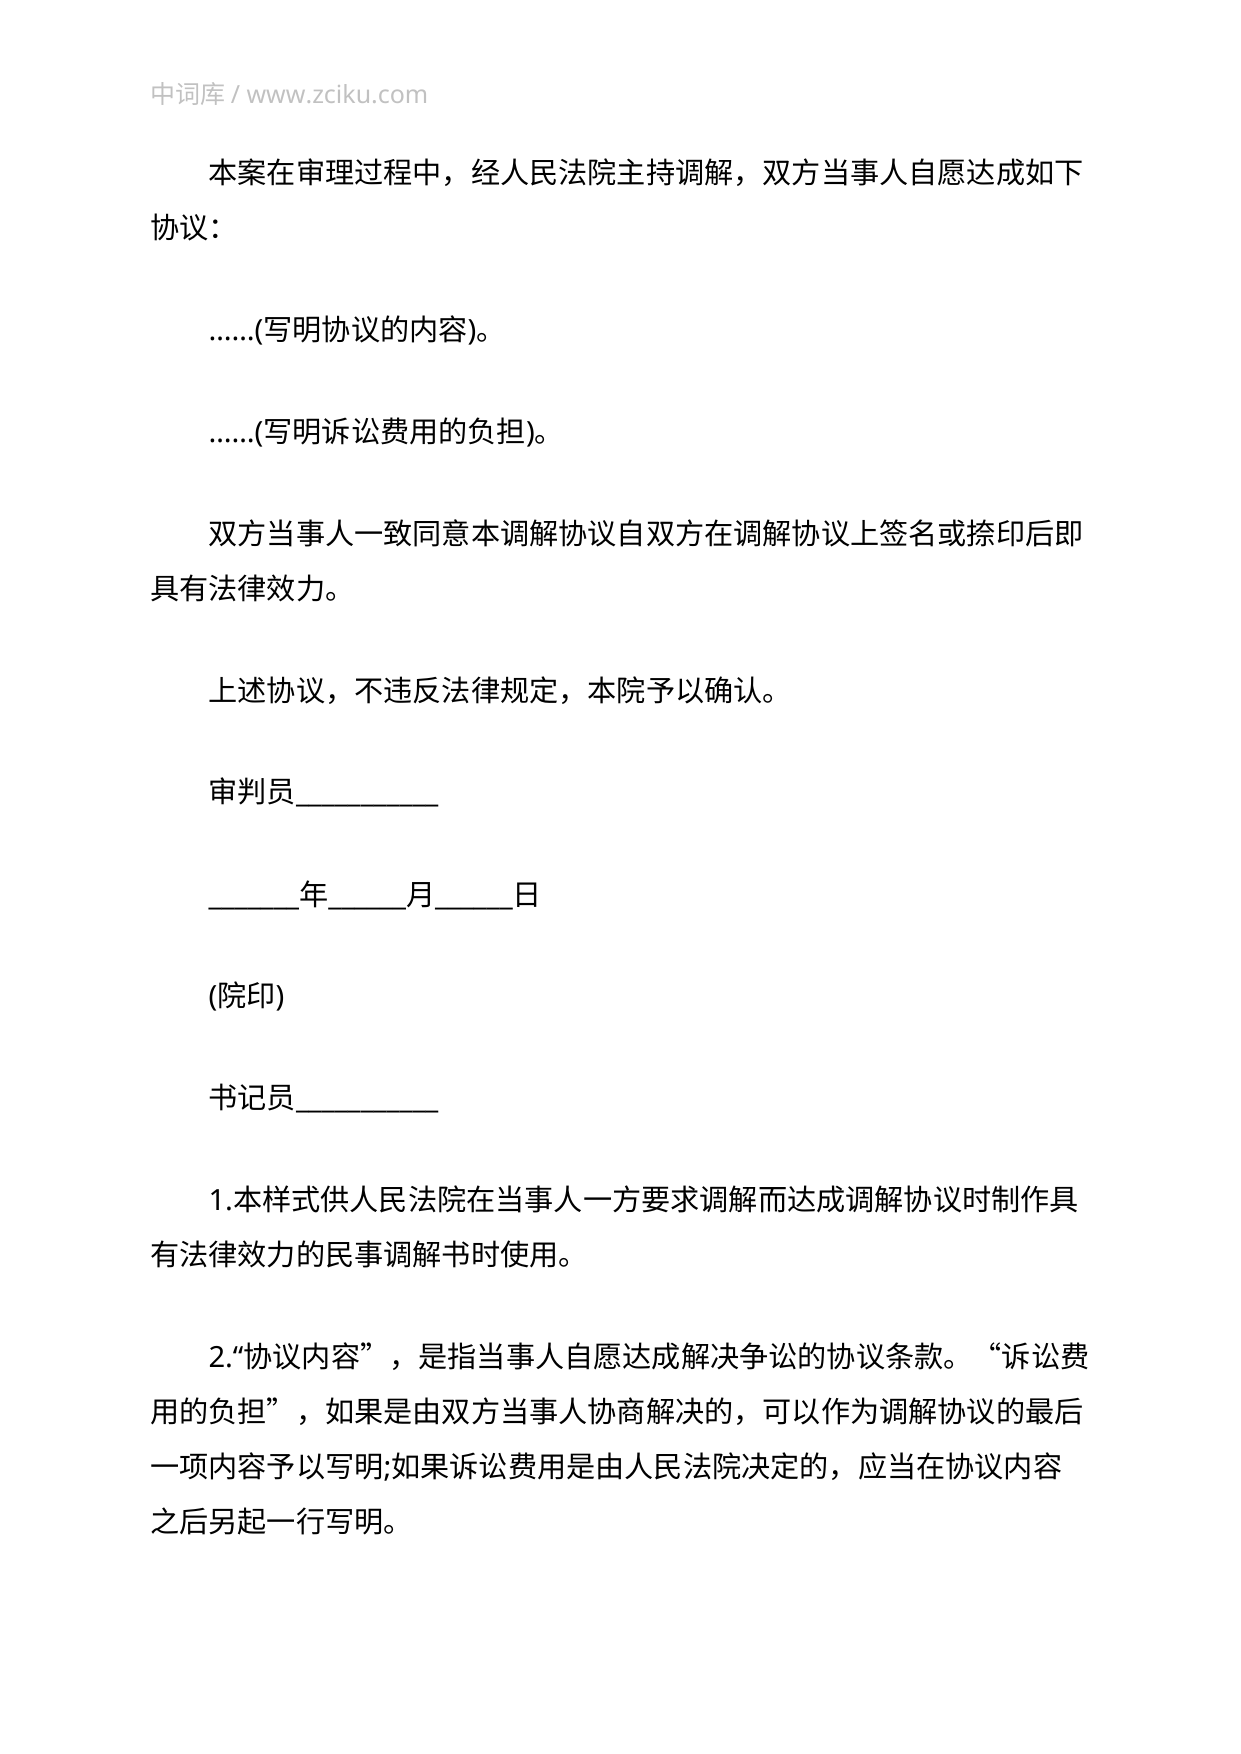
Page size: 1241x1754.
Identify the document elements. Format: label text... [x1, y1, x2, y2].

text 双方当事人一致同意本调解协议自双方在调解协议上签名或捺印后即具有法律效力。 [150, 511, 1090, 608]
text _______年______月______日 [150, 871, 1090, 913]
text 上述协议，不违反法律规定，本院予以确认。 [150, 667, 1090, 709]
text 2.“协议内容”，是指当事人自愿达成解决争讼的协议条款。“诉讼费用的负担”，如果是由双方当事人协商解决的，可以作为调解协议的最后一项内容予以写明;如果诉讼费用是由人民法院决定的，应当在协议内容之后另起一行写明。 [150, 1334, 1090, 1541]
text 1.本样式供人民法院在当事人一方要求调解而达成调解协议时制作具有法律效力的民事调解书时使用。 [150, 1177, 1090, 1274]
text 书记员___________ [150, 1075, 1090, 1117]
text (院印) [150, 973, 1090, 1015]
text 本案在审理过程中，经人民法院主持调解，双方当事人自愿达成如下协议： [150, 150, 1090, 247]
text 审判员___________ [150, 769, 1090, 811]
text ……(写明协议的内容)。 [150, 307, 1090, 349]
text ……(写明诉讼费用的负担)。 [150, 409, 1090, 451]
